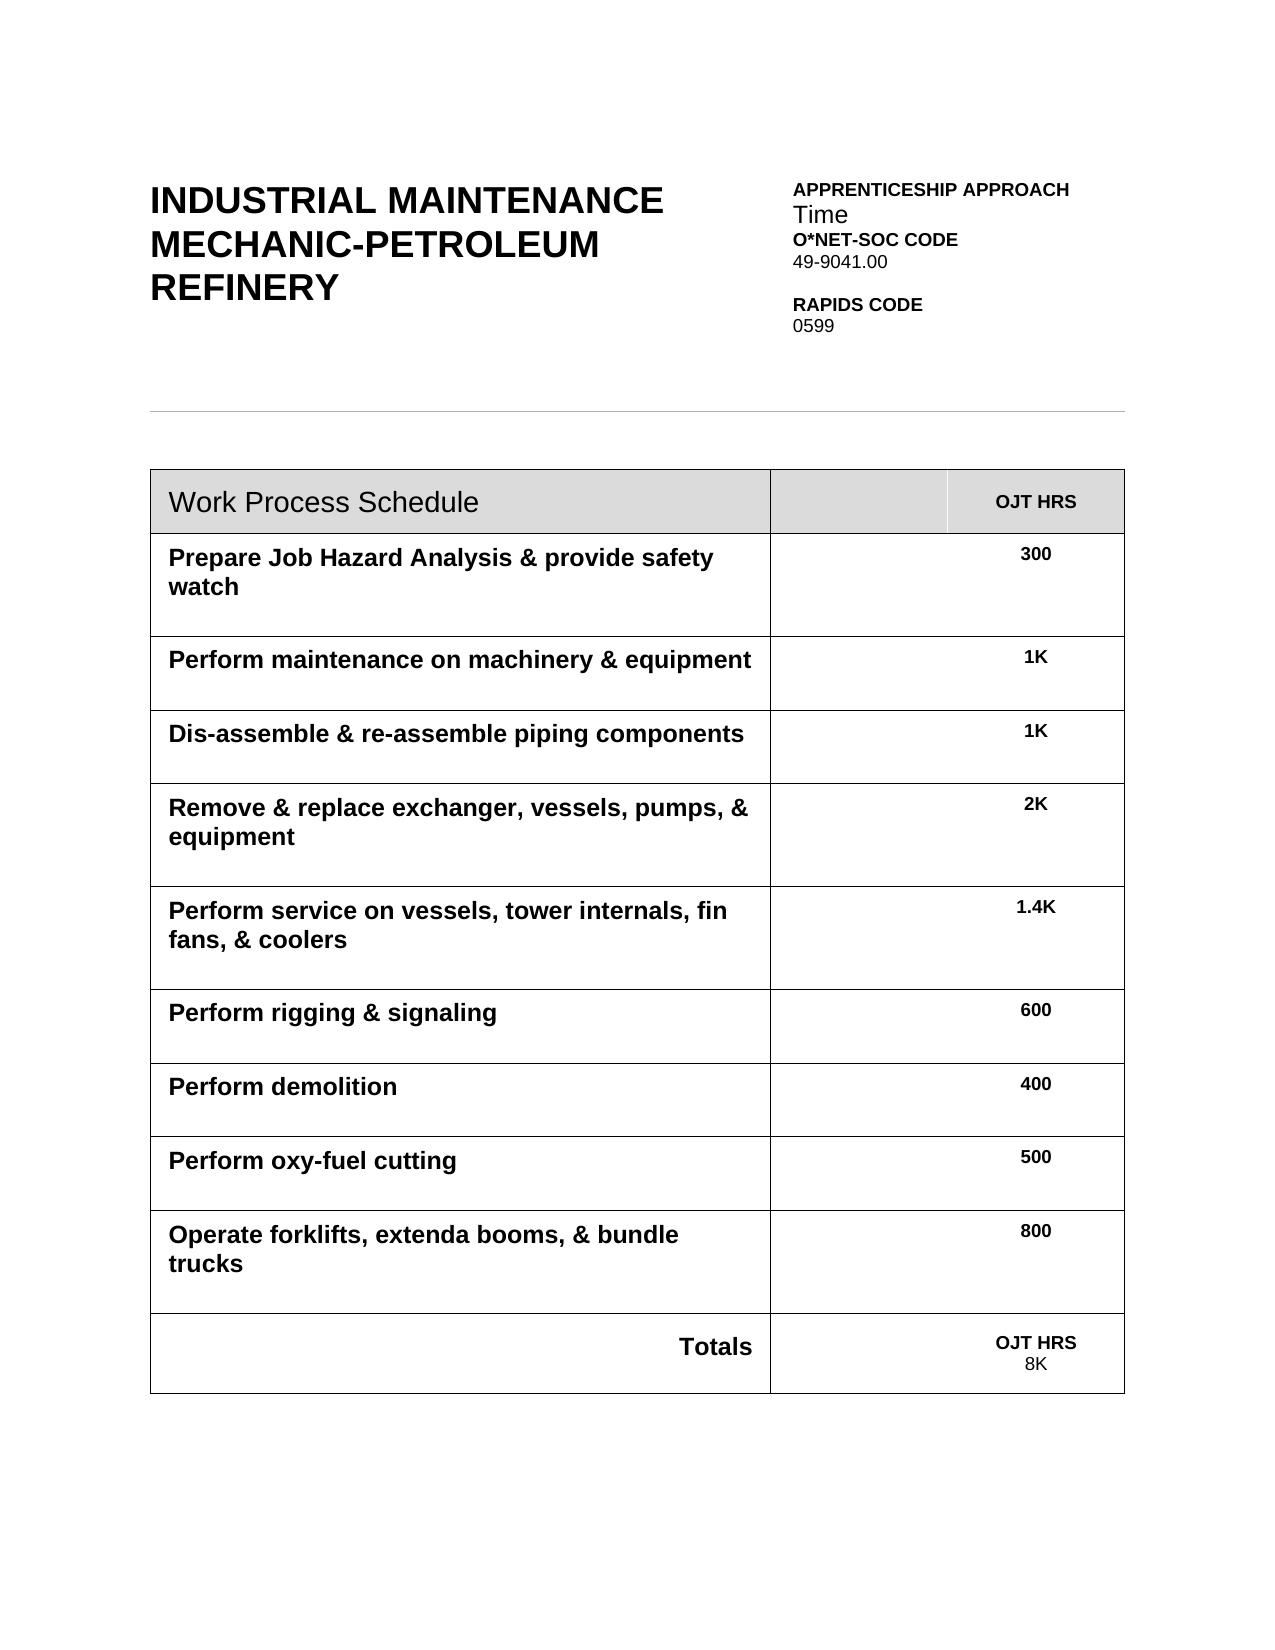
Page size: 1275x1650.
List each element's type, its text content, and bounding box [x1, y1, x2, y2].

table_cell [771, 711, 947, 783]
table_cell 1K [948, 711, 1124, 783]
table_cell OJT HRS 8K [948, 1314, 1124, 1392]
table_cell 800 [948, 1211, 1124, 1313]
text 0599 [793, 315, 1125, 337]
table_cell 300 [948, 534, 1124, 636]
table_cell Operate forklifts, extenda booms, & bundle trucks [151, 1211, 770, 1313]
table_cell 2K [948, 784, 1124, 886]
table_cell Perform maintenance on machinery & equipment [151, 637, 770, 709]
table_cell 500 [948, 1137, 1124, 1210]
table_cell Perform demolition [151, 1064, 770, 1136]
text Time [793, 200, 1125, 229]
table_cell [771, 1137, 947, 1210]
table_cell Perform oxy-fuel cutting [151, 1137, 770, 1210]
table_cell 400 [948, 1064, 1124, 1136]
text 49-9041.00 [793, 251, 1125, 272]
text INDUSTRIAL MAINTENANCE MECHANIC-PETROLEUM REFINERY [150, 179, 719, 308]
table_cell 1K [948, 637, 1124, 709]
table_cell [771, 1211, 947, 1313]
table_cell Dis-assemble & re-assemble piping components [151, 711, 770, 783]
table_cell [771, 637, 947, 709]
table_cell [771, 534, 947, 636]
table_cell 1.4K [948, 887, 1124, 988]
table_cell 600 [948, 990, 1124, 1062]
table_header OJT HRS [948, 470, 1124, 533]
table_cell Perform service on vessels, tower internals, fin fans, & coolers [151, 887, 770, 988]
text O*NET-SOC CODE [793, 229, 1125, 251]
table_cell Perform rigging & signaling [151, 990, 770, 1062]
table_cell Prepare Job Hazard Analysis & provide safety watch [151, 534, 770, 636]
table_cell Remove & replace exchanger, vessels, pumps, & equipment [151, 784, 770, 886]
table_cell [771, 784, 947, 886]
table_header [771, 470, 947, 533]
text RAPIDS CODE [793, 294, 1125, 315]
table_header Work Process Schedule [151, 470, 770, 533]
table_cell [771, 1314, 947, 1392]
text APPRENTICESHIP APPROACH [793, 179, 1125, 200]
table_cell [771, 1064, 947, 1136]
table_cell Totals [151, 1314, 770, 1392]
table_cell [771, 990, 947, 1062]
table_cell [771, 887, 947, 988]
